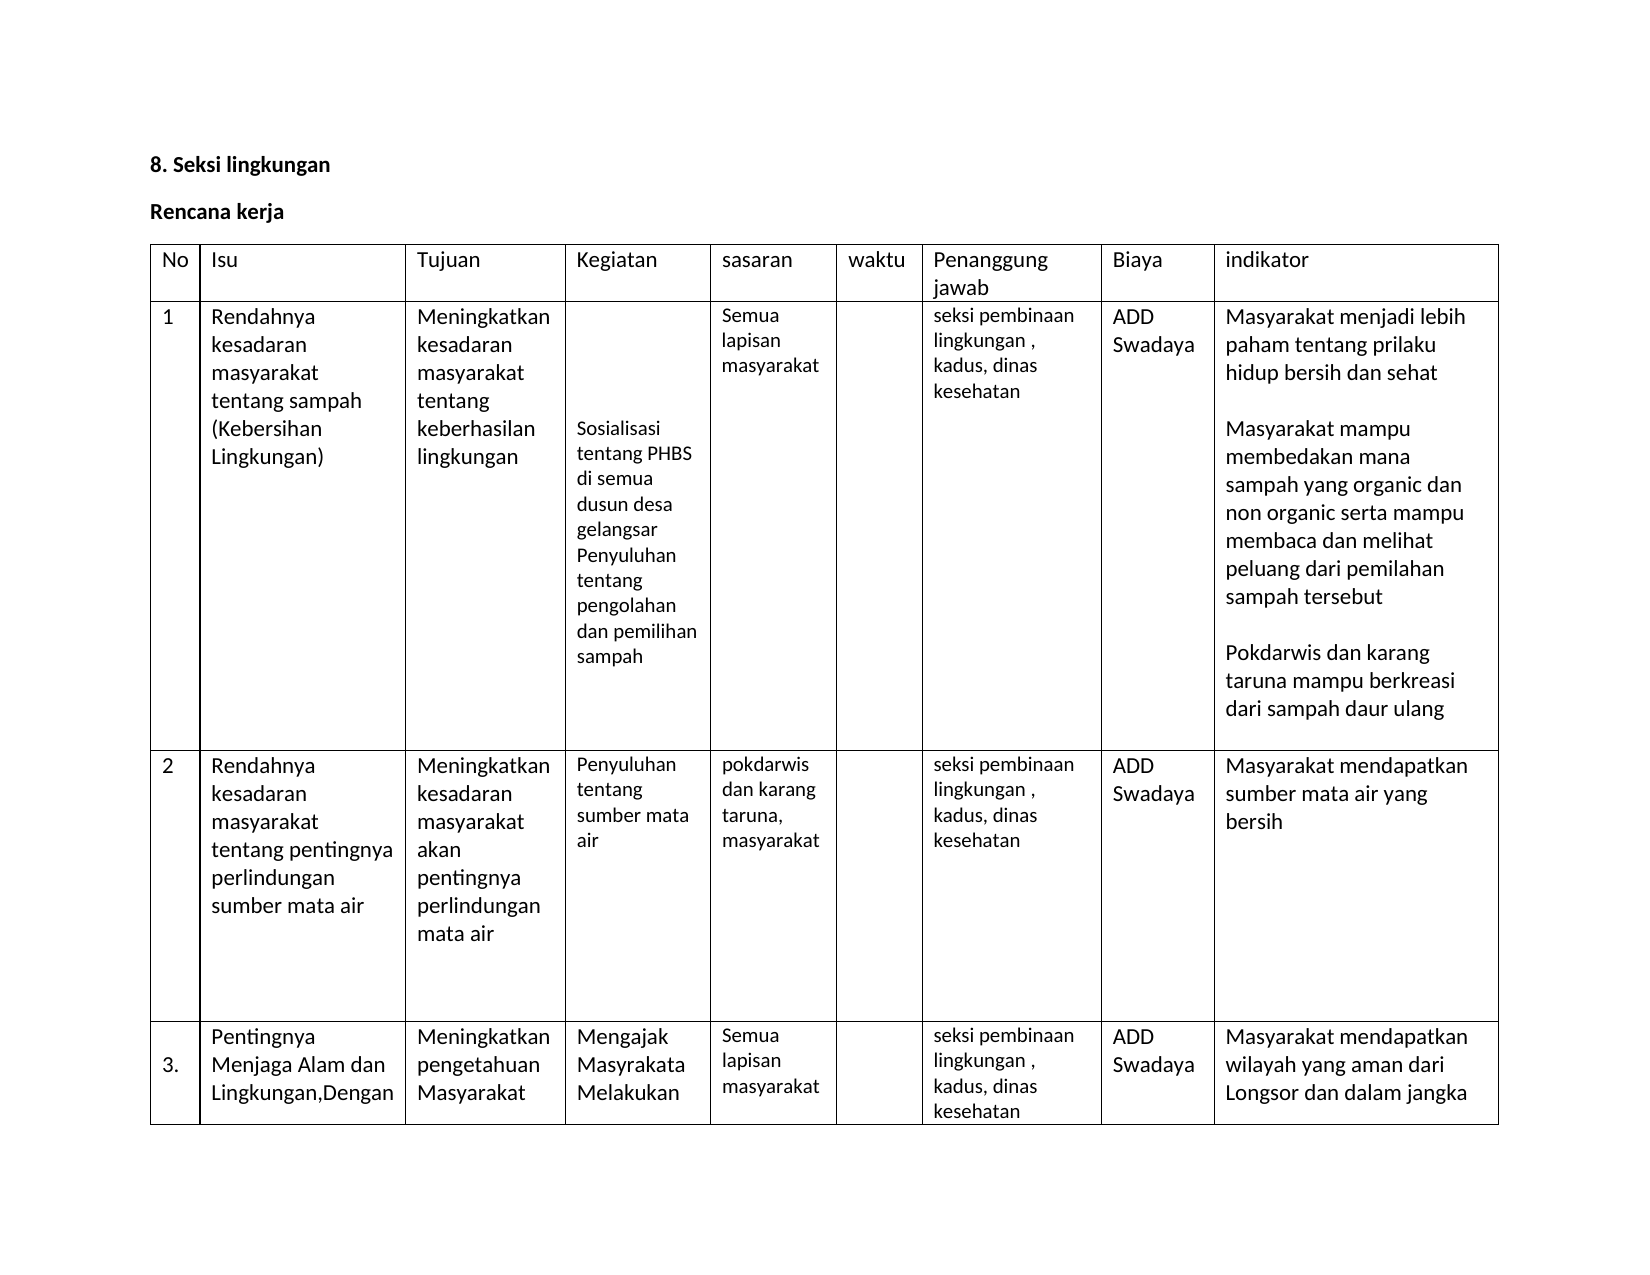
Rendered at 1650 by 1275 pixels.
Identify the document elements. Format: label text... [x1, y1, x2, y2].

table_cell ADD Swadaya [1102, 1022, 1214, 1124]
table_header indikator [1215, 245, 1498, 301]
table_cell Masyarakat menjadi lebih paham tentang prilaku hidup bersih dan sehat Masyarakat mampu membedakan mana sampah yang organic dan non organic serta mampu membaca dan melihat peluang dari pemilahan sampah tersebut Pokdarwis dan karang taruna mampu berkreasi dari sampah daur ulang [1215, 302, 1498, 750]
table_cell Sosialisasi tentang PHBS di semua dusun desa gelangsar Penyuluhan tentang pengolahan dan pemilihan sampah [566, 302, 710, 750]
table_cell seksi pembinaan lingkungan , kadus, dinas kesehatan [923, 302, 1101, 750]
table_cell 1 [151, 302, 199, 750]
table_cell 3. [151, 1022, 199, 1124]
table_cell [1215, 1022, 1498, 1124]
table_cell 2 [151, 751, 199, 1021]
table_cell [837, 302, 922, 750]
table_header sasaran [711, 245, 836, 301]
table_cell Meningkatkan kesadaran masyarakat akan pentingnya perlindungan mata air [406, 751, 565, 1021]
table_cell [406, 1022, 565, 1124]
table_cell [837, 751, 922, 1021]
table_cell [923, 1022, 1101, 1124]
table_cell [711, 1022, 836, 1124]
text Rencana kerja [150, 197, 1500, 225]
table_cell Rendahnya kesadaran masyarakat tentang pentingnya perlindungan sumber mata air [201, 751, 405, 1021]
table_header Penanggung jawab [923, 245, 1101, 301]
table_cell Penyuluhan tentang sumber mata air [566, 751, 710, 1021]
table_cell Semua lapisan masyarakat [711, 302, 836, 750]
table_cell pokdarwis dan karang taruna, masyarakat [711, 751, 836, 1021]
table_header Kegiatan [566, 245, 710, 301]
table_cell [566, 1022, 710, 1124]
table_header Biaya [1102, 245, 1214, 301]
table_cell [201, 1022, 405, 1124]
table_cell ADD Swadaya [1102, 751, 1214, 1021]
table_header Tujuan [406, 245, 565, 301]
table_cell seksi pembinaan lingkungan , kadus, dinas kesehatan [923, 751, 1101, 1021]
table_header No [151, 245, 199, 301]
table_cell Meningkatkan kesadaran masyarakat tentang keberhasilan lingkungan [406, 302, 565, 750]
table_cell [837, 1022, 922, 1124]
table_header waktu [837, 245, 922, 301]
text 8. Seksi lingkungan [150, 150, 1500, 178]
table_cell Rendahnya kesadaran masyarakat tentang sampah (Kebersihan Lingkungan) [201, 302, 405, 750]
table_cell ADD Swadaya [1102, 302, 1214, 750]
table_cell Masyarakat mendapatkan sumber mata air yang bersih [1215, 751, 1498, 1021]
table_header Isu [201, 245, 405, 301]
